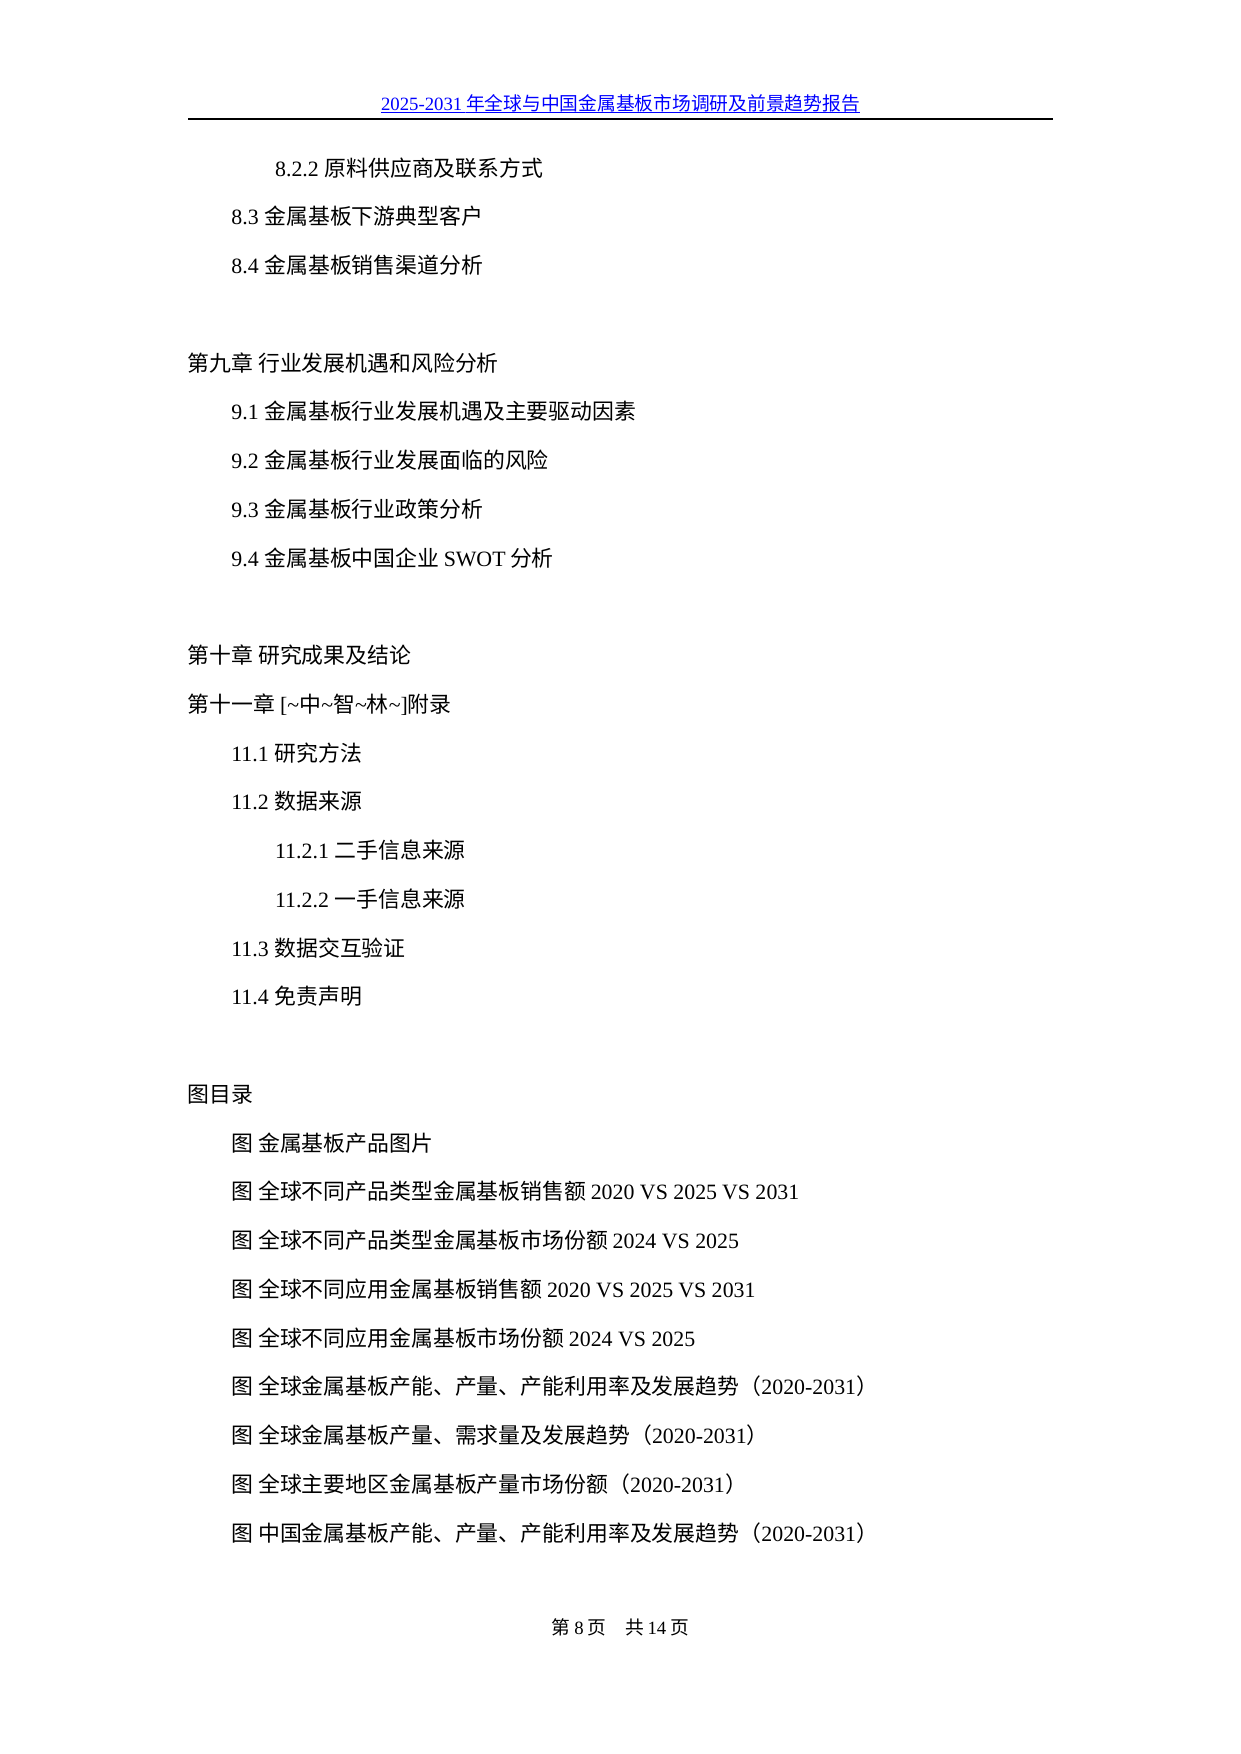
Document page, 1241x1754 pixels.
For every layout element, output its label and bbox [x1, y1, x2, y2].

text [187, 150, 1053, 1548]
